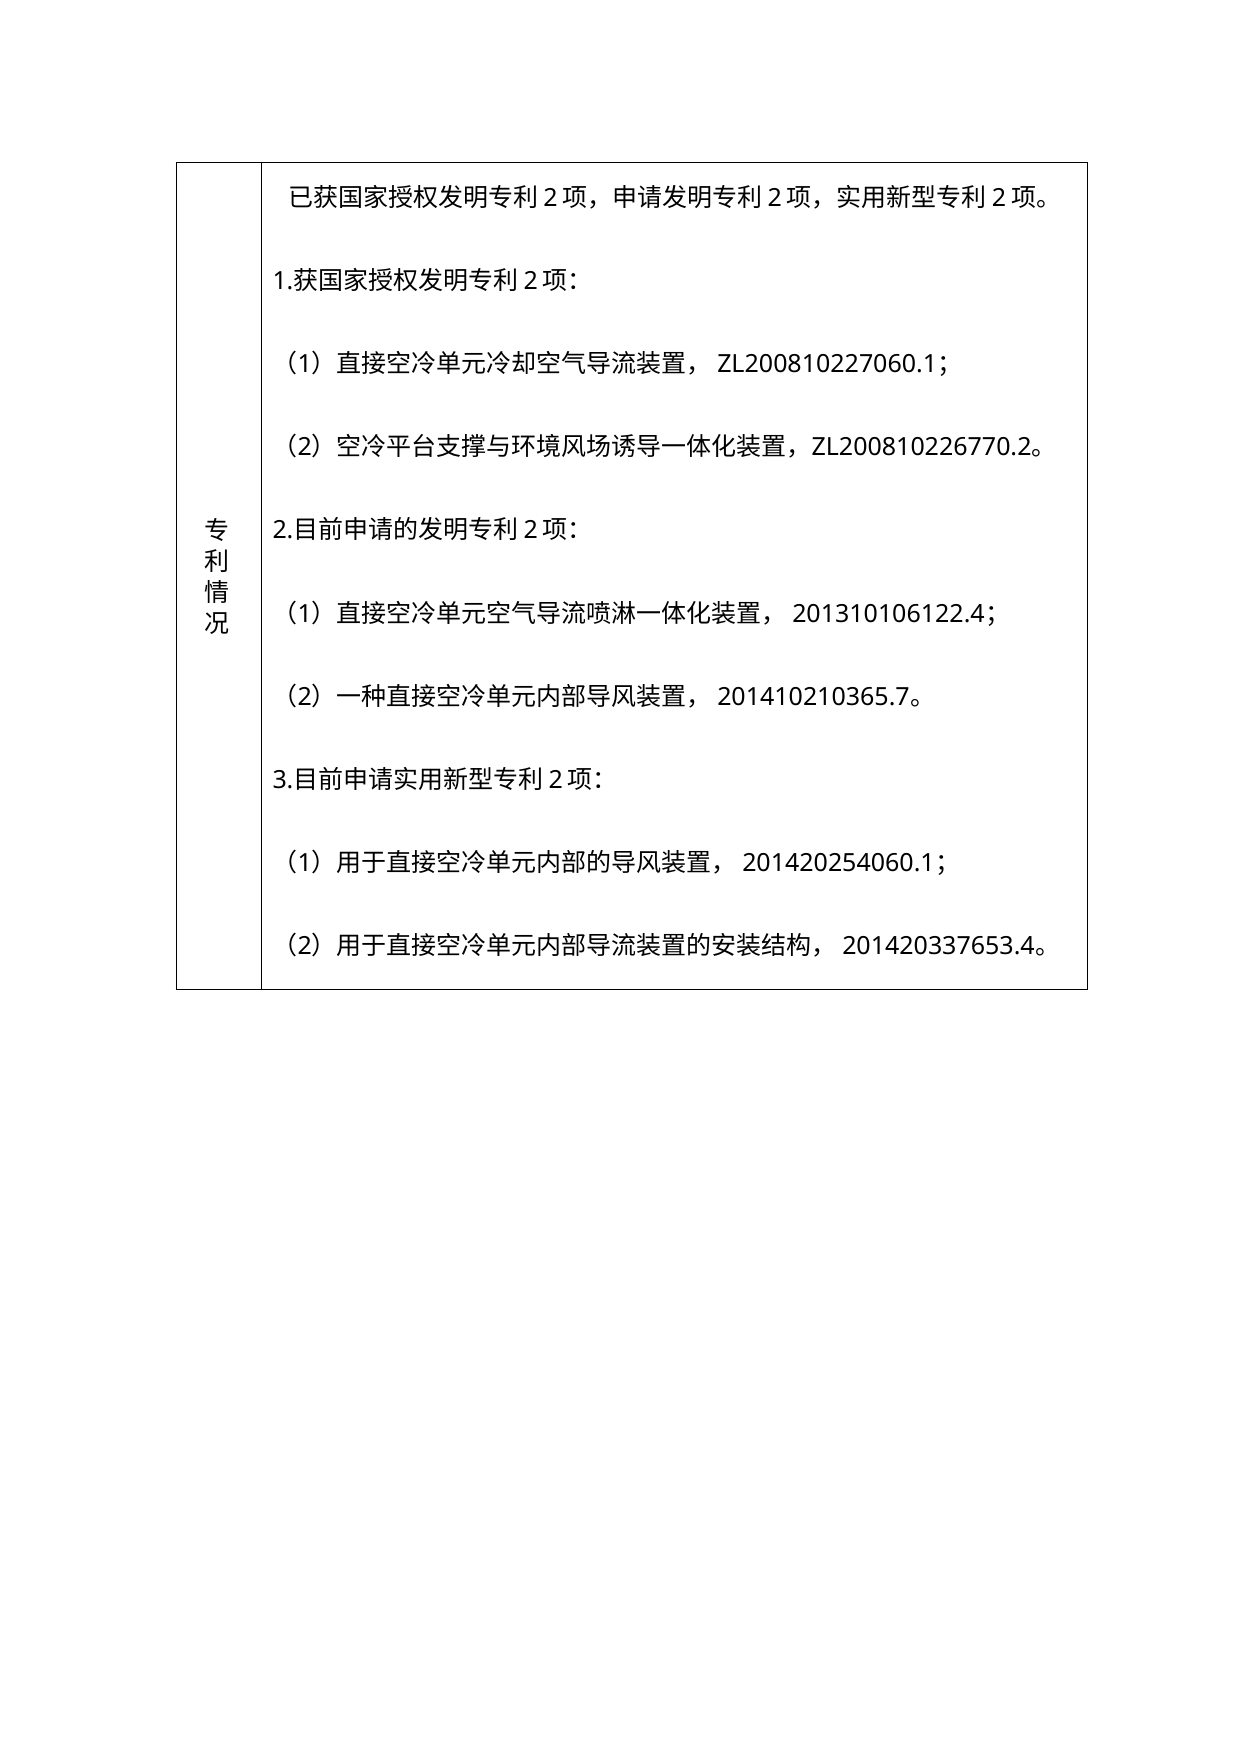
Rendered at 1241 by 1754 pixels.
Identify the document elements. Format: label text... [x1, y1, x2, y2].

table_cell 专 利 情 况 [177, 163, 261, 989]
table_cell 已获国家授权发明专利2项，申请发明专利2项，实用新型专利2项。 1.获国家授权发明专利2项： （1）直接空冷单元冷却空气导流装置， ZL200810227060.1； （2）空冷平台支撑与环境风场诱导一体化装置，ZL200810226770.2。 2.目前申请的发明专利2项： （1）直接空冷单元空气导流喷淋一体化装置， 201310106122.4； （2）一种直接空冷单元内部导风装置， 201410210365.7。 3.目前申请实用新型专利2项： （1）用于直接空冷单元内部的导风装置， 201420254060.1； （2）用于直接空冷单元内部导流装置的安装结构， 201420337653.4。 [262, 163, 1087, 989]
